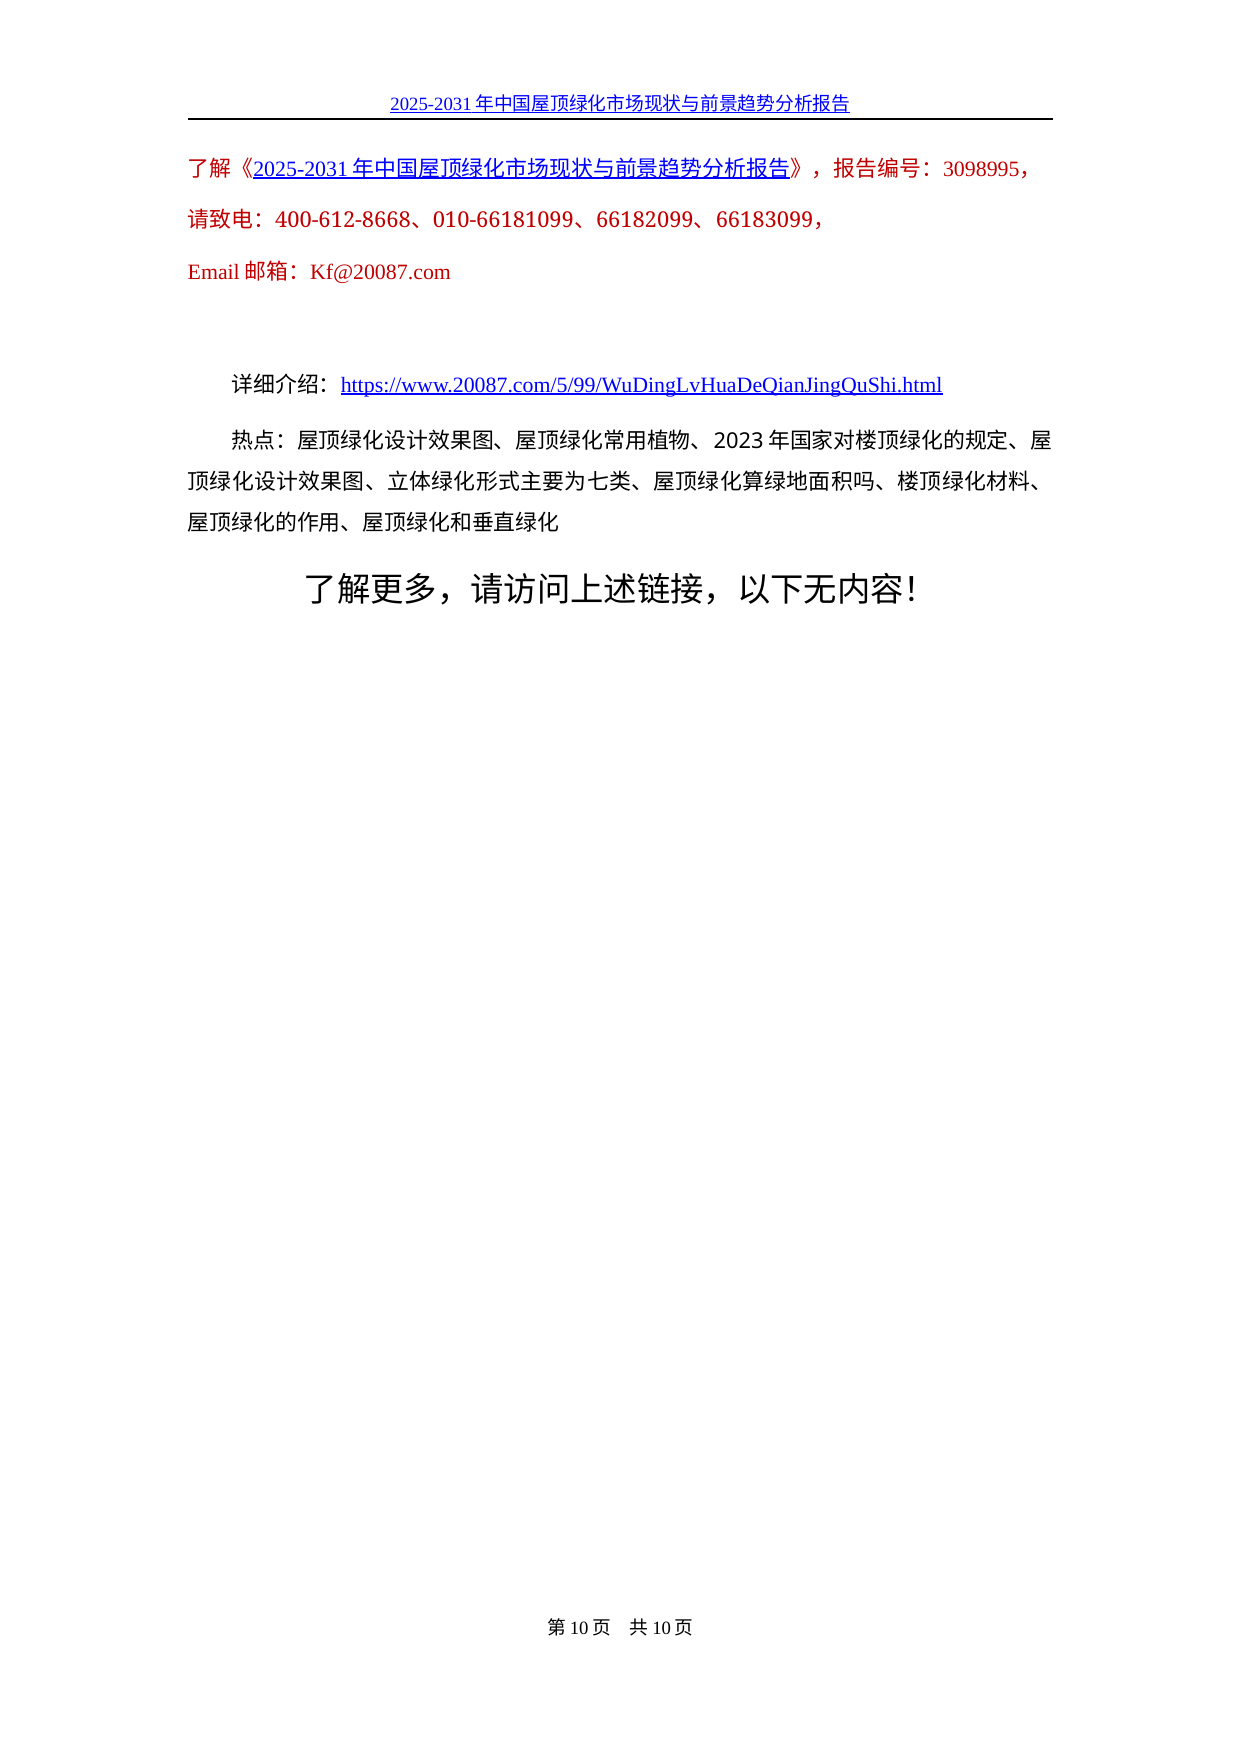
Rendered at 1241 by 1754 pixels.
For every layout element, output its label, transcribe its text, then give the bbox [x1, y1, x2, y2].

title 了解更多，请访问上述链接，以下无内容！ [187, 554, 1053, 619]
text 详细介绍：https://www.20087.com/5/99/WuDingLvHuaDeQianJingQuShi.html [187, 366, 1053, 399]
text 了解《2025-2031年中国屋顶绿化市场现状与前景趋势分析报告》，报告编号：3098995， [187, 150, 1053, 183]
text 热点：屋顶绿化设计效果图、屋顶绿化常用植物、2023年国家对楼顶绿化的规定、屋顶绿化设计效果图、立体绿化形式主要为七类、屋顶绿化算绿地面积吗、楼顶绿化材料、屋顶绿化的作用、屋顶绿化和垂直绿化 [187, 423, 1053, 537]
text Email邮箱：Kf@20087.com [187, 253, 1053, 286]
text 请致电：400-612-8668、010-66181099、66182099、66183099， [187, 202, 1053, 234]
